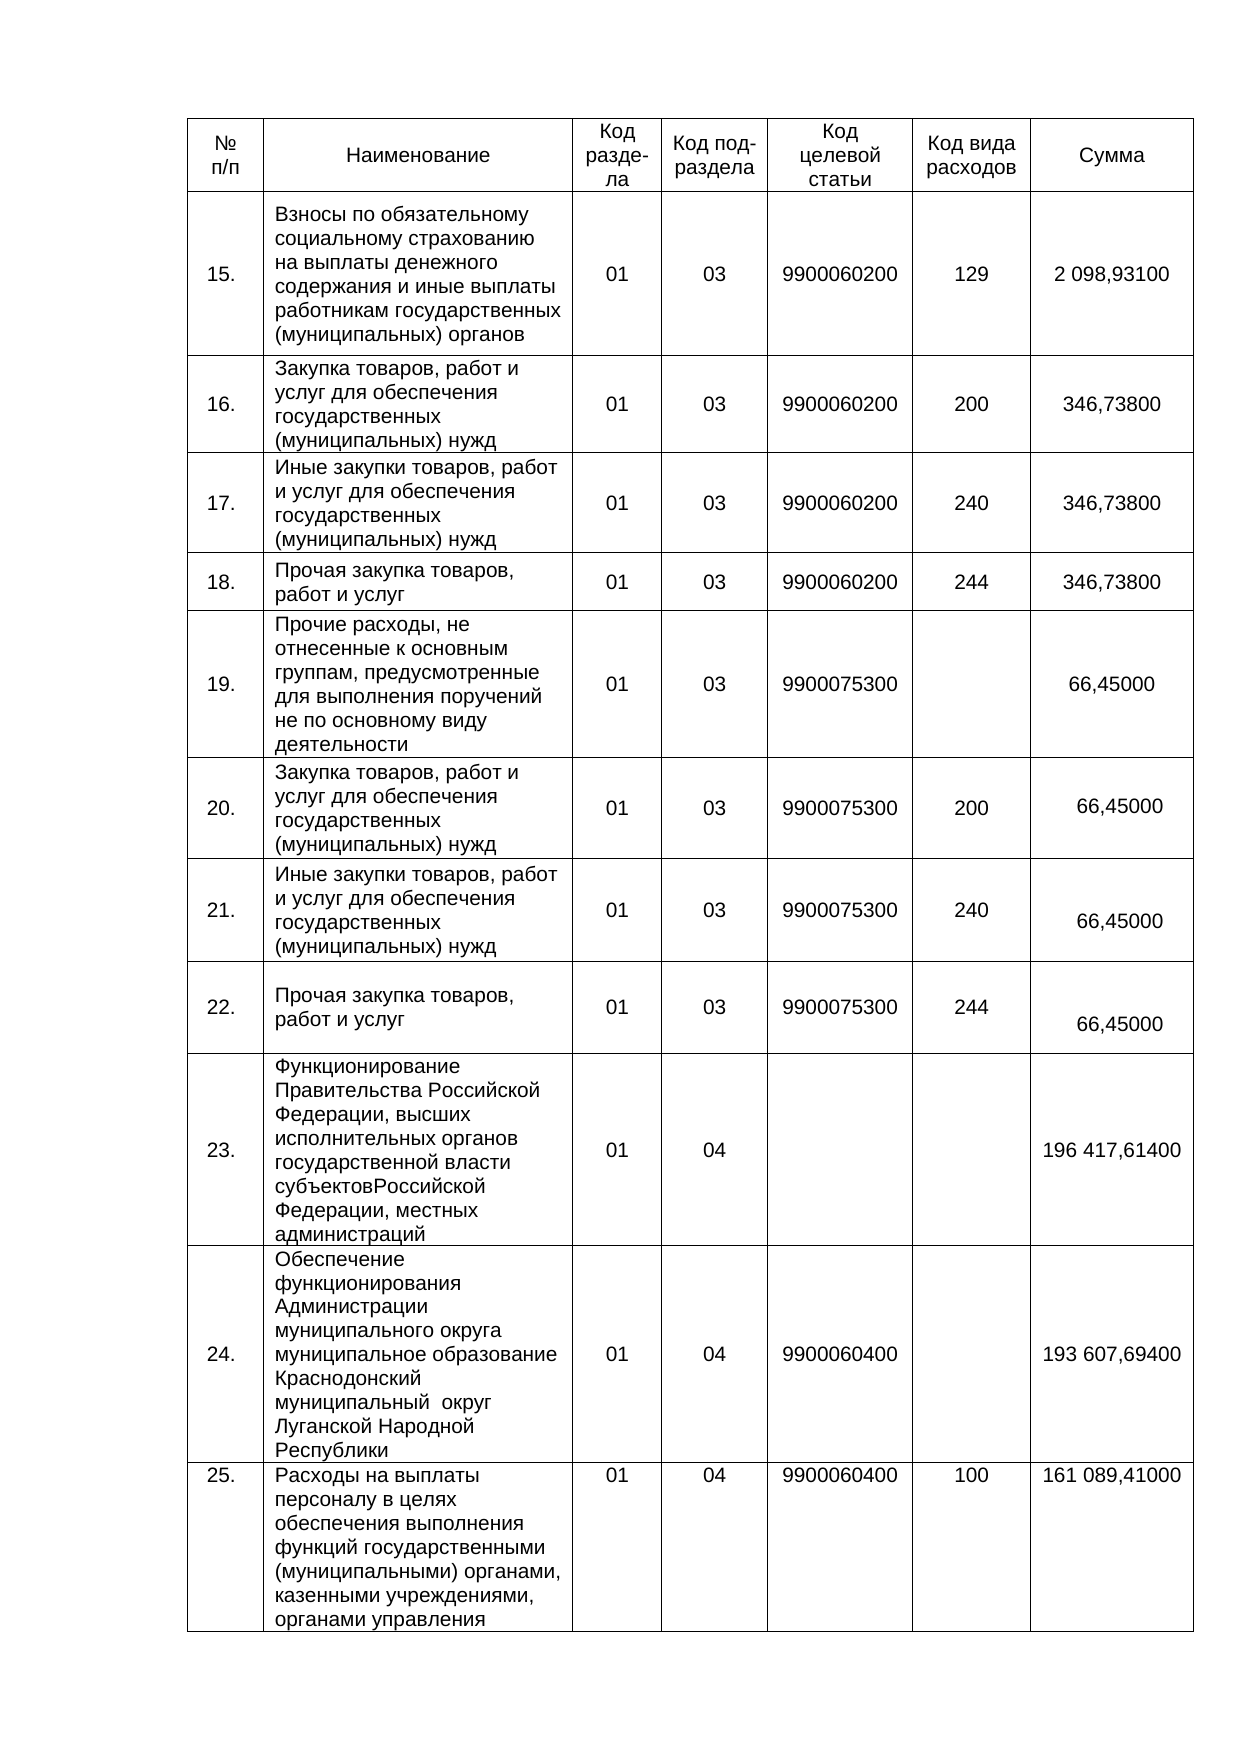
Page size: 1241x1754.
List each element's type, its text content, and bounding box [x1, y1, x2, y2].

table_cell 9900060200 [768, 356, 912, 452]
table_cell [188, 1054, 263, 1245]
table_cell [188, 758, 263, 858]
table_cell 03 [662, 758, 767, 858]
table_header Код разде-ла [573, 119, 661, 191]
table_cell Прочие расходы, не отнесенные к основным группам, предусмотренные для выполнения поручений не по основному виду деятельности [264, 611, 572, 757]
table_header Сумма [1031, 119, 1193, 191]
table_cell 03 [662, 611, 767, 757]
table_cell 03 [662, 356, 767, 452]
table_header Код вида расходов [913, 119, 1030, 191]
table_cell Иные закупки товаров, работ и услуг для обеспечения государственных (муниципальных) нужд [264, 859, 572, 961]
table_cell 240 [913, 453, 1030, 552]
table_cell 9900075300 [768, 962, 912, 1053]
table_cell 244 [913, 962, 1030, 1053]
table_cell 01 [573, 758, 661, 858]
table_cell 03 [662, 192, 767, 355]
table_cell 01 [573, 553, 661, 610]
table_cell 9900060200 [768, 192, 912, 355]
table_cell 2 098,93100 [1031, 192, 1193, 355]
table_cell 01 [573, 453, 661, 552]
table_cell 66,45000 [1031, 962, 1193, 1053]
table_cell [188, 611, 263, 757]
table_cell 9900075300 [768, 611, 912, 757]
table_cell [188, 453, 263, 552]
table_cell 03 [662, 962, 767, 1053]
table_cell [913, 1246, 1030, 1462]
table_cell 161 089,41000 [1031, 1463, 1193, 1631]
table_header Код целевой статьи [768, 119, 912, 191]
table_cell Прочая закупка товаров, работ и услуг [264, 553, 572, 610]
table_cell 346,73800 [1031, 553, 1193, 610]
table_cell 9900060200 [768, 553, 912, 610]
table_cell [913, 1054, 1030, 1245]
table_cell 01 [573, 356, 661, 452]
table_cell 200 [913, 356, 1030, 452]
table_cell 04 [662, 1246, 767, 1462]
table_cell 01 [573, 192, 661, 355]
table_cell 9900075300 [768, 859, 912, 961]
table_cell [188, 553, 263, 610]
table_cell 66,45000 [1031, 758, 1193, 858]
table_cell [188, 1246, 263, 1462]
table_cell [188, 859, 263, 961]
table_cell 03 [662, 553, 767, 610]
table_cell 346,73800 [1031, 453, 1193, 552]
table_header Наименование [264, 119, 572, 191]
table_cell 196 417,61400 [1031, 1054, 1193, 1245]
table_cell 240 [913, 859, 1030, 961]
table_cell Прочая закупка товаров, работ и услуг [264, 962, 572, 1053]
table_cell 9900060400 [768, 1463, 912, 1631]
table_cell Закупка товаров, работ и услуг для обеспечения государственных (муниципальных) нужд [264, 356, 572, 452]
table_cell [188, 192, 263, 355]
table_cell 200 [913, 758, 1030, 858]
table_cell 04 [662, 1463, 767, 1631]
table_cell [264, 1463, 572, 1631]
table_cell [188, 962, 263, 1053]
table_cell 129 [913, 192, 1030, 355]
table_cell [768, 1054, 912, 1245]
table_cell 9900060400 [768, 1246, 912, 1462]
table_cell 01 [573, 1246, 661, 1462]
table_cell 03 [662, 453, 767, 552]
table_cell 66,45000 [1031, 859, 1193, 961]
table_cell 66,45000 [1031, 611, 1193, 757]
table_cell [188, 1463, 263, 1631]
table_header № п/п [188, 119, 263, 191]
table_cell 01 [573, 1463, 661, 1631]
table_cell 9900060200 [768, 453, 912, 552]
table_cell 04 [662, 1054, 767, 1245]
table_cell 01 [573, 611, 661, 757]
table_cell 01 [573, 1054, 661, 1245]
table_cell Функционирование Правительства Российской Федерации, высших исполнительных органов государственной власти субъектовРоссийской Федерации, местных администраций [264, 1054, 572, 1245]
table_cell Взносы по обязательному социальному страхованию на выплаты денежного содержания и иные выплаты работникам государственных (муниципальных) органов [264, 192, 572, 355]
table_cell Обеспечение функционирования Администрации муниципального округа муниципальное образование Краснодонский муниципальный округ Луганской Народной Республики [264, 1246, 572, 1462]
table_cell 193 607,69400 [1031, 1246, 1193, 1462]
table_cell 346,73800 [1031, 356, 1193, 452]
table_cell 244 [913, 553, 1030, 610]
table_cell Иные закупки товаров, работ и услуг для обеспечения государственных (муниципальных) нужд [264, 453, 572, 552]
table_cell 100 [913, 1463, 1030, 1631]
table_cell 9900075300 [768, 758, 912, 858]
table_cell [188, 356, 263, 452]
table_cell 01 [573, 962, 661, 1053]
table_cell 01 [573, 859, 661, 961]
table_header Код под- раздела [662, 119, 767, 191]
table_cell [913, 611, 1030, 757]
table_cell 03 [662, 859, 767, 961]
table_cell Закупка товаров, работ и услуг для обеспечения государственных (муниципальных) нужд [264, 758, 572, 858]
